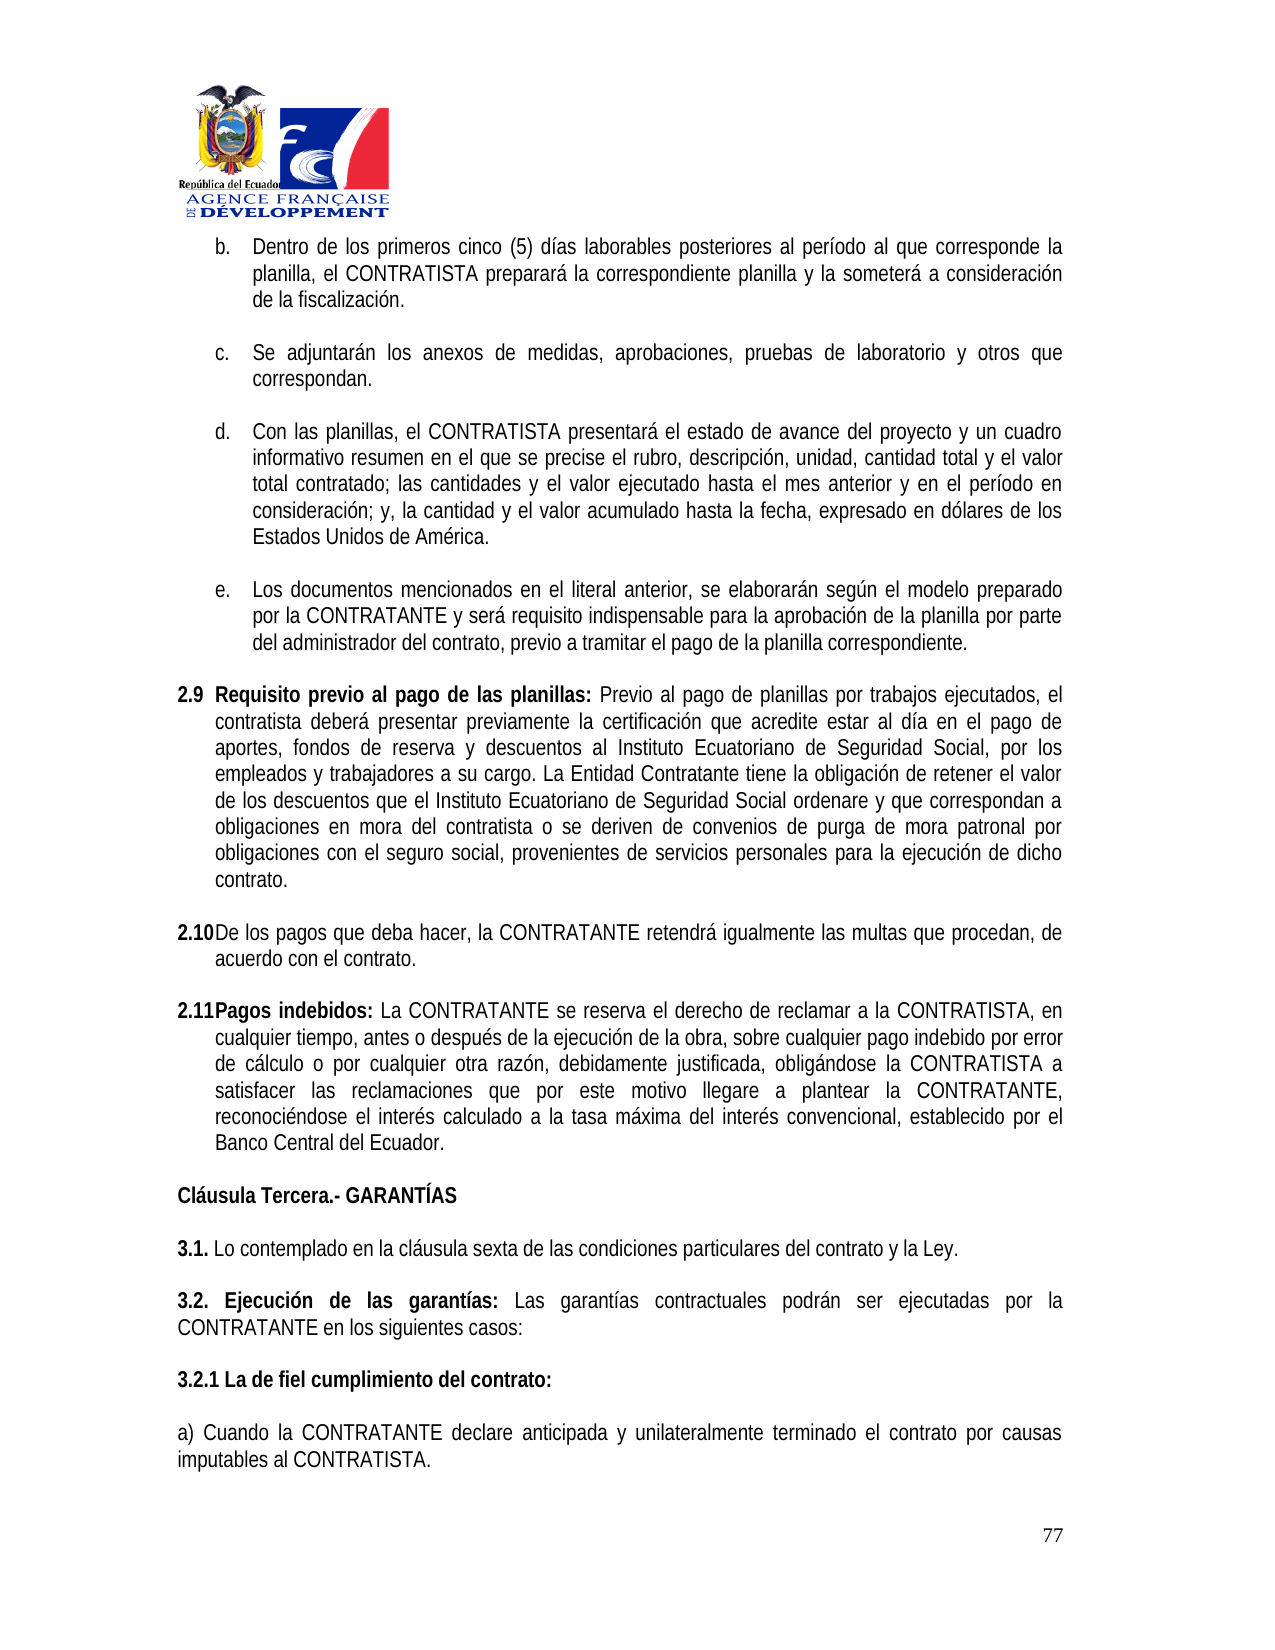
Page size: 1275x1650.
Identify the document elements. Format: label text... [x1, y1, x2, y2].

text 3.2. Ejecución de las garantías: Las garantías contractuales podrán ser ejecutadas por la CONTRATANTE en los siguientes casos: [177, 1287, 1063, 1340]
text Cláusula Tercera.- GARANTÍAS [177, 1182, 1063, 1208]
text a) Cuando la CONTRATANTE declare anticipada y unilateralmente terminado el contrato por causas imputables al CONTRATISTA. [177, 1419, 1063, 1472]
list Pagos indebidos: La CONTRATANTE se reserva el derecho de reclamar a la CONTRATISTA, en cualquier tiempo, antes o después de la ejecución de la obra, sobre cualquier pago indebido por error de cálculo o por cualquier otra razón, debidamente justificada, obligándose la CONTRATISTA a satisfacer las reclamaciones que por este motivo llegare a plantear la CONTRATANTE, reconociéndose el interés calculado a la tasa máxima del interés convencional, establecido por el Banco Central del Ecuador. [177, 997, 1063, 1156]
text 3.2.1 La de fiel cumplimiento del contrato: [177, 1366, 1063, 1393]
list Requisito previo al pago de las planillas: Previo al pago de planillas por trabajos ejecutados, el contratista deberá presentar previamente la certificación que acredite estar al día en el pago de aportes, fondos de reserva y descuentos al Instituto Ecuatoriano de Seguridad Social, por los empleados y trabajadores a su cargo. La Entidad Contratante tiene la obligación de retener el valor de los descuentos que el Instituto Ecuatoriano de Seguridad Social ordenare y que correspondan a obligaciones en mora del contratista o se deriven de convenios de purga de mora patronal por obligaciones con el seguro social, provenientes de servicios personales para la ejecución de dicho contrato. [177, 681, 1063, 892]
list Los documentos mencionados en el literal anterior, se elaborarán según el modelo preparado por la CONTRATANTE y será requisito indispensable para la aprobación de la planilla por parte del administrador del contrato, previo a tramitar el pago de la planilla correspondiente. [215, 576, 1063, 655]
list De los pagos que deba hacer, la CONTRATANTE retendrá igualmente las multas que procedan, de acuerdo con el contrato. [177, 918, 1063, 971]
list Dentro de los primeros cinco (5) días laborables posteriores al período al que corresponde la planilla, el CONTRATISTA preparará la correspondiente planilla y la someterá a consideración de la fiscalización. [215, 233, 1063, 312]
list Se adjuntarán los anexos de medidas, aprobaciones, pruebas de laboratorio y otros que correspondan. [215, 339, 1063, 391]
text 3.1. Lo contemplado en la cláusula sexta de las condiciones particulares del contrato y la Ley. [177, 1235, 1063, 1261]
picture [177, 84, 398, 223]
list Con las planillas, el CONTRATISTA presentará el estado de avance del proyecto y un cuadro informativo resumen en el que se precise el rubro, descripción, unidad, cantidad total y el valor total contratado; las cantidades y el valor ejecutado hasta el mes anterior y en el período en consideración; y, la cantidad y el valor acumulado hasta la fecha, expresado en dólares de los Estados Unidos de América. [215, 418, 1063, 549]
